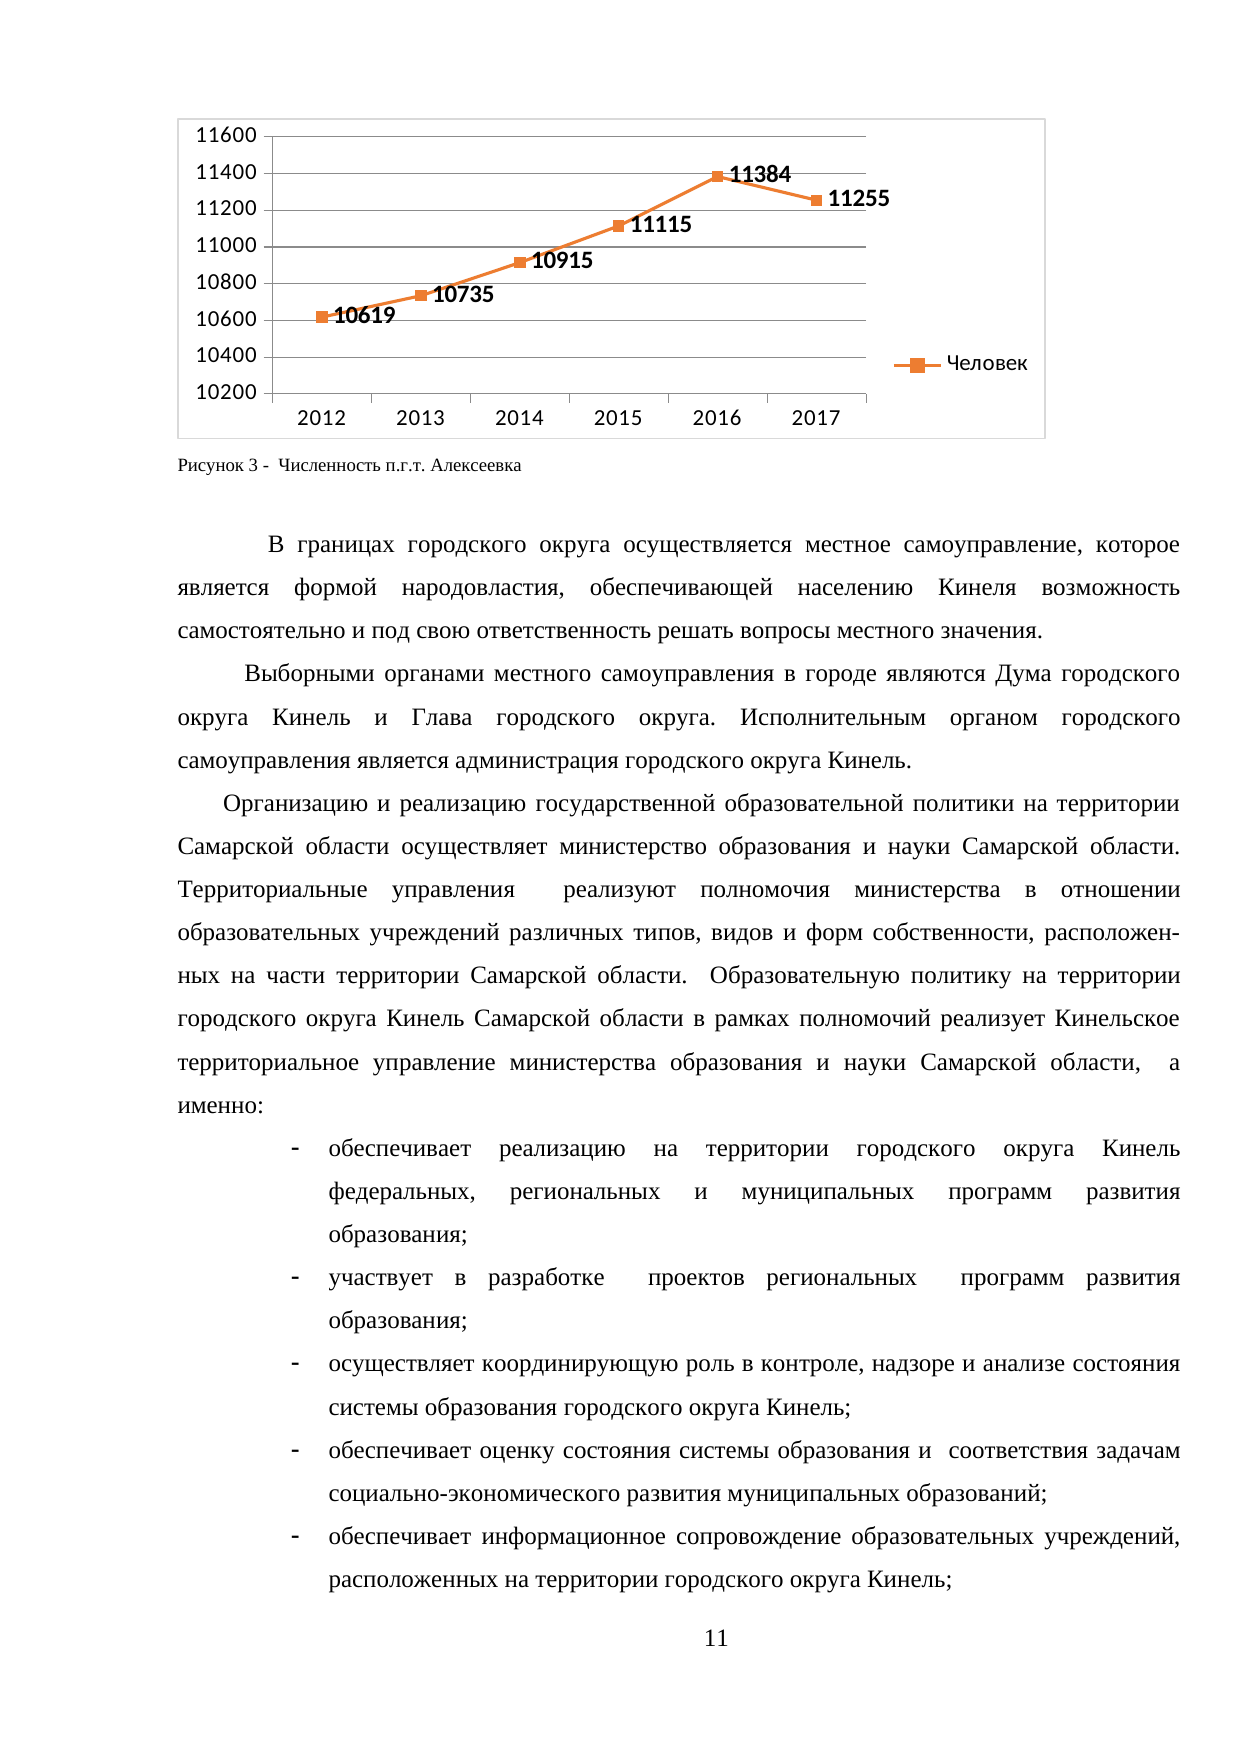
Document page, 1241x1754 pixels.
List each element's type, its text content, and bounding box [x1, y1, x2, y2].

list участвует в разработке проектов региональных программ развития образования; [291, 1262, 1181, 1334]
list обеспечивает оценку состояния системы образования и соответствия задачам социально-экономического развития муниципальных образований; [291, 1435, 1181, 1507]
text Рисунок 3 - Численность п.г.т. Алексеевка [177, 454, 1181, 475]
text Выборными органами местного самоуправления в городе являются Дума городского округа Кинель и Глава городского округа. Исполнительным органом городского самоуправления является администрация городского округа Кинель. [177, 658, 1181, 773]
text В границах городского округа осуществляется местное самоуправление, которое является формой народовластия, обеспечивающей населению Кинеля возможность самостоятельно и под свою ответственность решать вопросы местного значения. [177, 529, 1181, 644]
list обеспечивает реализацию на территории городского округа Кинель федеральных, региональных и муниципальных программ развития образования; [291, 1133, 1181, 1248]
text Организацию и реализацию государственной образовательной политики на территории Самарской области осуществляет министерство образования и науки Самарской области. Территориальные управления реализуют полномочия министерства в отношении образовательных учреждений различных типов, видов и форм собственности, расположен- ных на части территории Самарской области. Образовательную политику на территории городского округа Кинель Самарской области в рамках полномочий реализует Кинельское территориальное управление министерства образования и науки Самарской области, а именно: [177, 788, 1181, 1118]
list осуществляет координирующую роль в контроле, надзоре и анализе состояния системы образования городского округа Кинель; [291, 1348, 1181, 1420]
list обеспечивает информационное сопровождение образовательных учреждений, расположенных на территории городского округа Кинель; [291, 1521, 1181, 1593]
